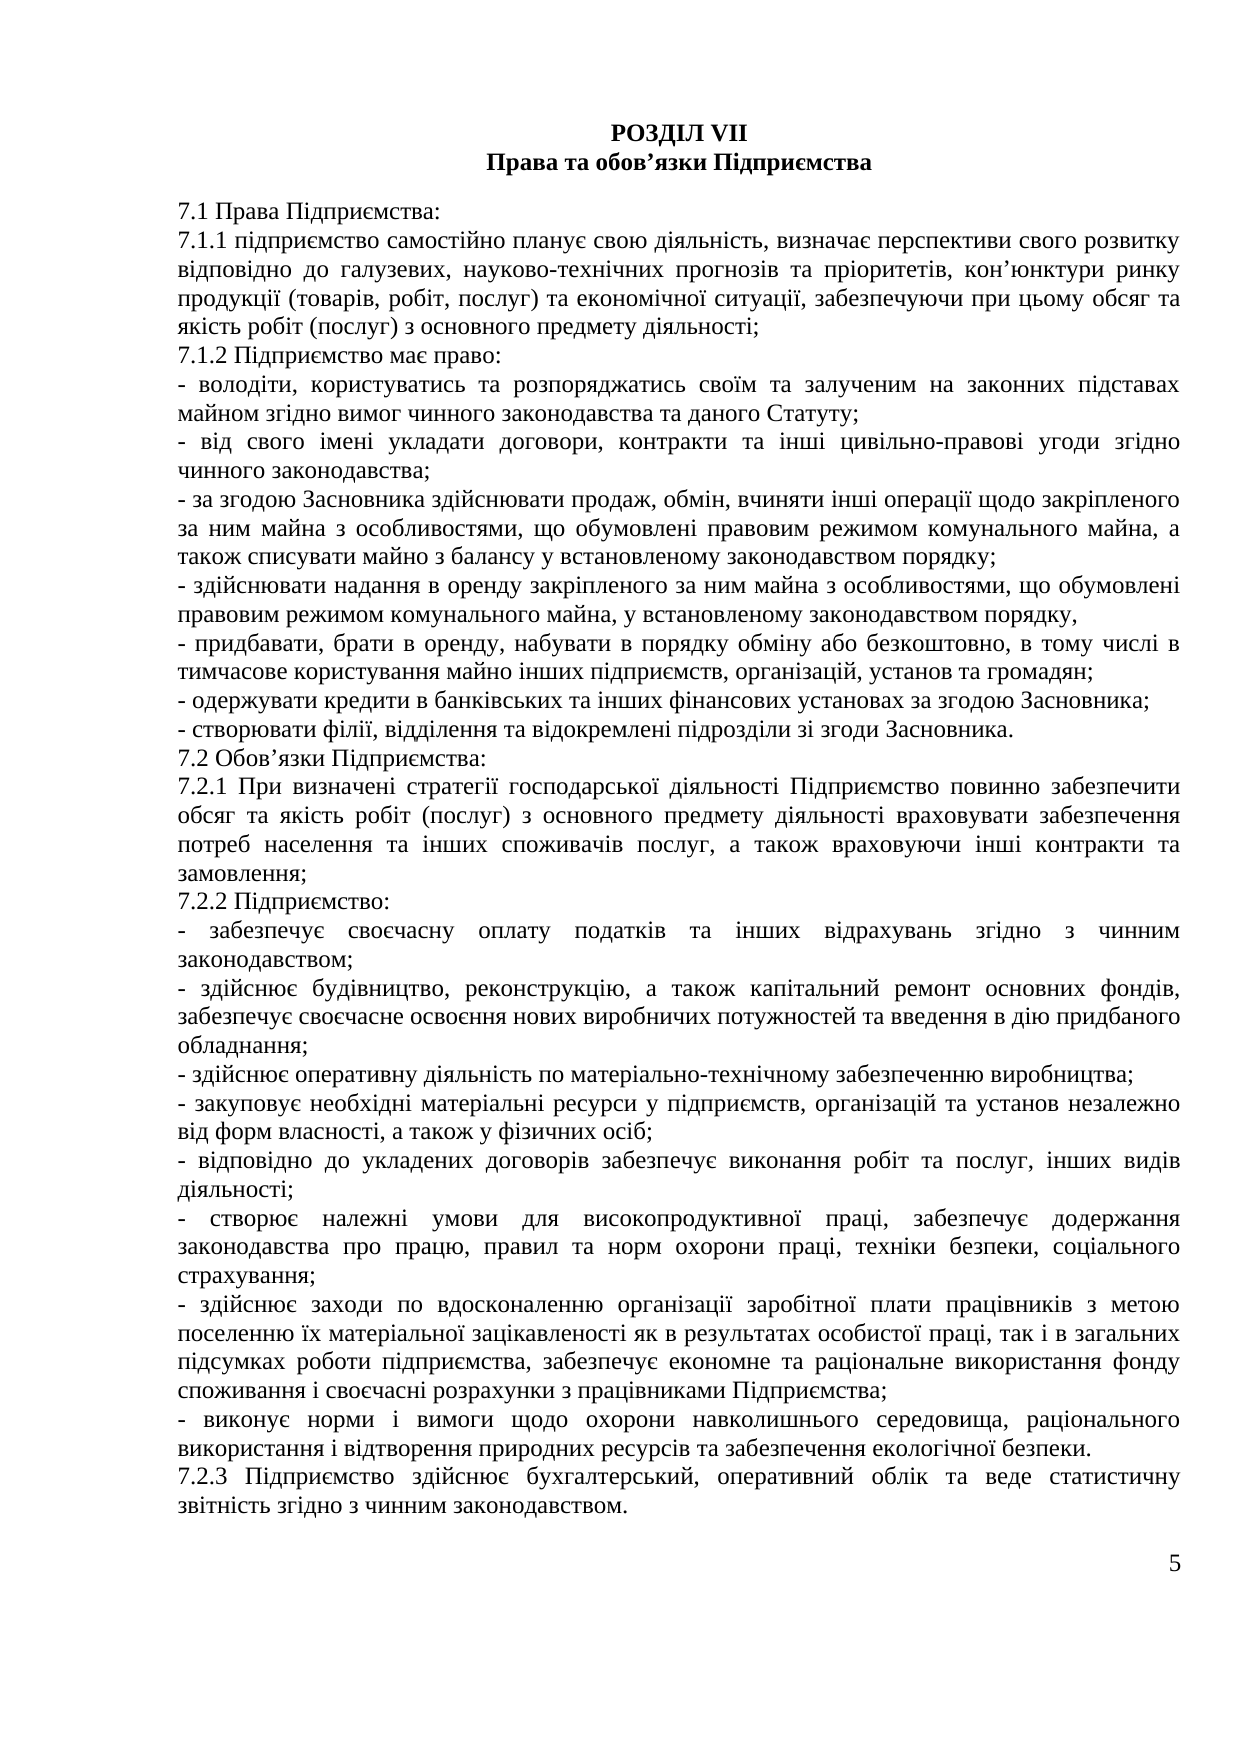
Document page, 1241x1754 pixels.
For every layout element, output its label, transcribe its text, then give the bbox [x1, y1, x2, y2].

text - забезпечує своєчасну оплату податків та інших відрахувань згідно з чинним законодавством; [177, 915, 1181, 973]
text - придбавати, брати в оренду, набувати в порядку обміну або безкоштовно, в тому числі в тимчасове користування майно інших підприємств, організацій, установ та громадян; [177, 628, 1181, 685]
text - володіти, користуватись та розпоряджатись своїм та залученим на законних підставах майном згідно вимог чинного законодавства та даного Статуту; [177, 369, 1181, 426]
text - за згодою Засновника здійснювати продаж, обмін, вчиняти інші операції щодо закріпленого за ним майна з особливостями, що обумовлені правовим режимом комунального майна, а також списувати майно з балансу у встановленому законодавством порядку; [177, 484, 1181, 570]
text 7.1 Права Підприємства: [177, 196, 1181, 225]
text 7.1.1 підприємство самостійно планує свою діяльність, визначає перспективи свого розвитку відповідно до галузевих, науково-технічних прогнозів та пріоритетів, кон’юнктури ринку продукції (товарів, робіт, послуг) та економічної ситуації, забезпечуючи при цьому обсяг та якість робіт (послуг) з основного предмету діяльності; [177, 225, 1181, 340]
text - відповідно до укладених договорів забезпечує виконання робіт та послуг, інших видів діяльності; [177, 1145, 1181, 1203]
text 7.2.3 Підприємство здійснює бухгалтерський, оперативний облік та веде статистичну звітність згідно з чинним законодавством. [177, 1461, 1181, 1519]
text 7.2.2 Підприємство: [177, 886, 1181, 915]
text - здійснювати надання в оренду закріпленого за ним майна з особливостями, що обумовлені правовим режимом комунального майна, у встановленому законодавством порядку, [177, 570, 1181, 628]
text Права та обов’язки Підприємства [177, 147, 1181, 176]
text - виконує норми і вимоги щодо охорони навколишнього середовища, раціонального використання і відтворення природних ресурсів та забезпечення екологічної безпеки. [177, 1404, 1181, 1461]
text РОЗДІЛ VІІ [177, 118, 1181, 147]
text 7.1.2 Підприємство має право: [177, 340, 1181, 369]
text - створювати філії, відділення та відокремлені підрозділи зі згоди Засновника. [177, 714, 1181, 743]
text - здійснює будівництво, реконструкцію, а також капітальний ремонт основних фондів, забезпечує своєчасне освоєння нових виробничих потужностей та введення в дію придбаного обладнання; [177, 973, 1181, 1059]
text 7.2.1 При визначені стратегії господарської діяльності Підприємство повинно забезпечити обсяг та якість робіт (послуг) з основного предмету діяльності враховувати забезпечення потреб населення та інших споживачів послуг, а також враховуючи інші контракти та замовлення; [177, 771, 1181, 886]
text - від свого імені укладати договори, контракти та інші цивільно-правові угоди згідно чинного законодавства; [177, 426, 1181, 484]
text 5 [177, 1548, 1181, 1576]
text - створює належні умови для високопродуктивної праці, забезпечує додержання законодавства про працю, правил та норм охорони праці, техніки безпеки, соціального страхування; [177, 1203, 1181, 1289]
text - одержувати кредити в банківських та інших фінансових установах за згодою Засновника; [177, 685, 1181, 714]
text - закуповує необхідні матеріальні ресурси у підприємств, організацій та установ незалежно від форм власності, а також у фізичних осіб; [177, 1088, 1181, 1145]
text 7.2 Обов’язки Підприємства: [177, 743, 1181, 771]
text - здійснює заходи по вдосконаленню організації заробітної плати працівників з метою поселенню їх матеріальної зацікавленості як в результатах особистої праці, так і в загальних підсумках роботи підприємства, забезпечує економне та раціональне використання фонду споживання і своєчасні розрахунки з працівниками Підприємства; [177, 1289, 1181, 1404]
text - здійснює оперативну діяльність по матеріально-технічному забезпеченню виробництва; [177, 1059, 1181, 1088]
